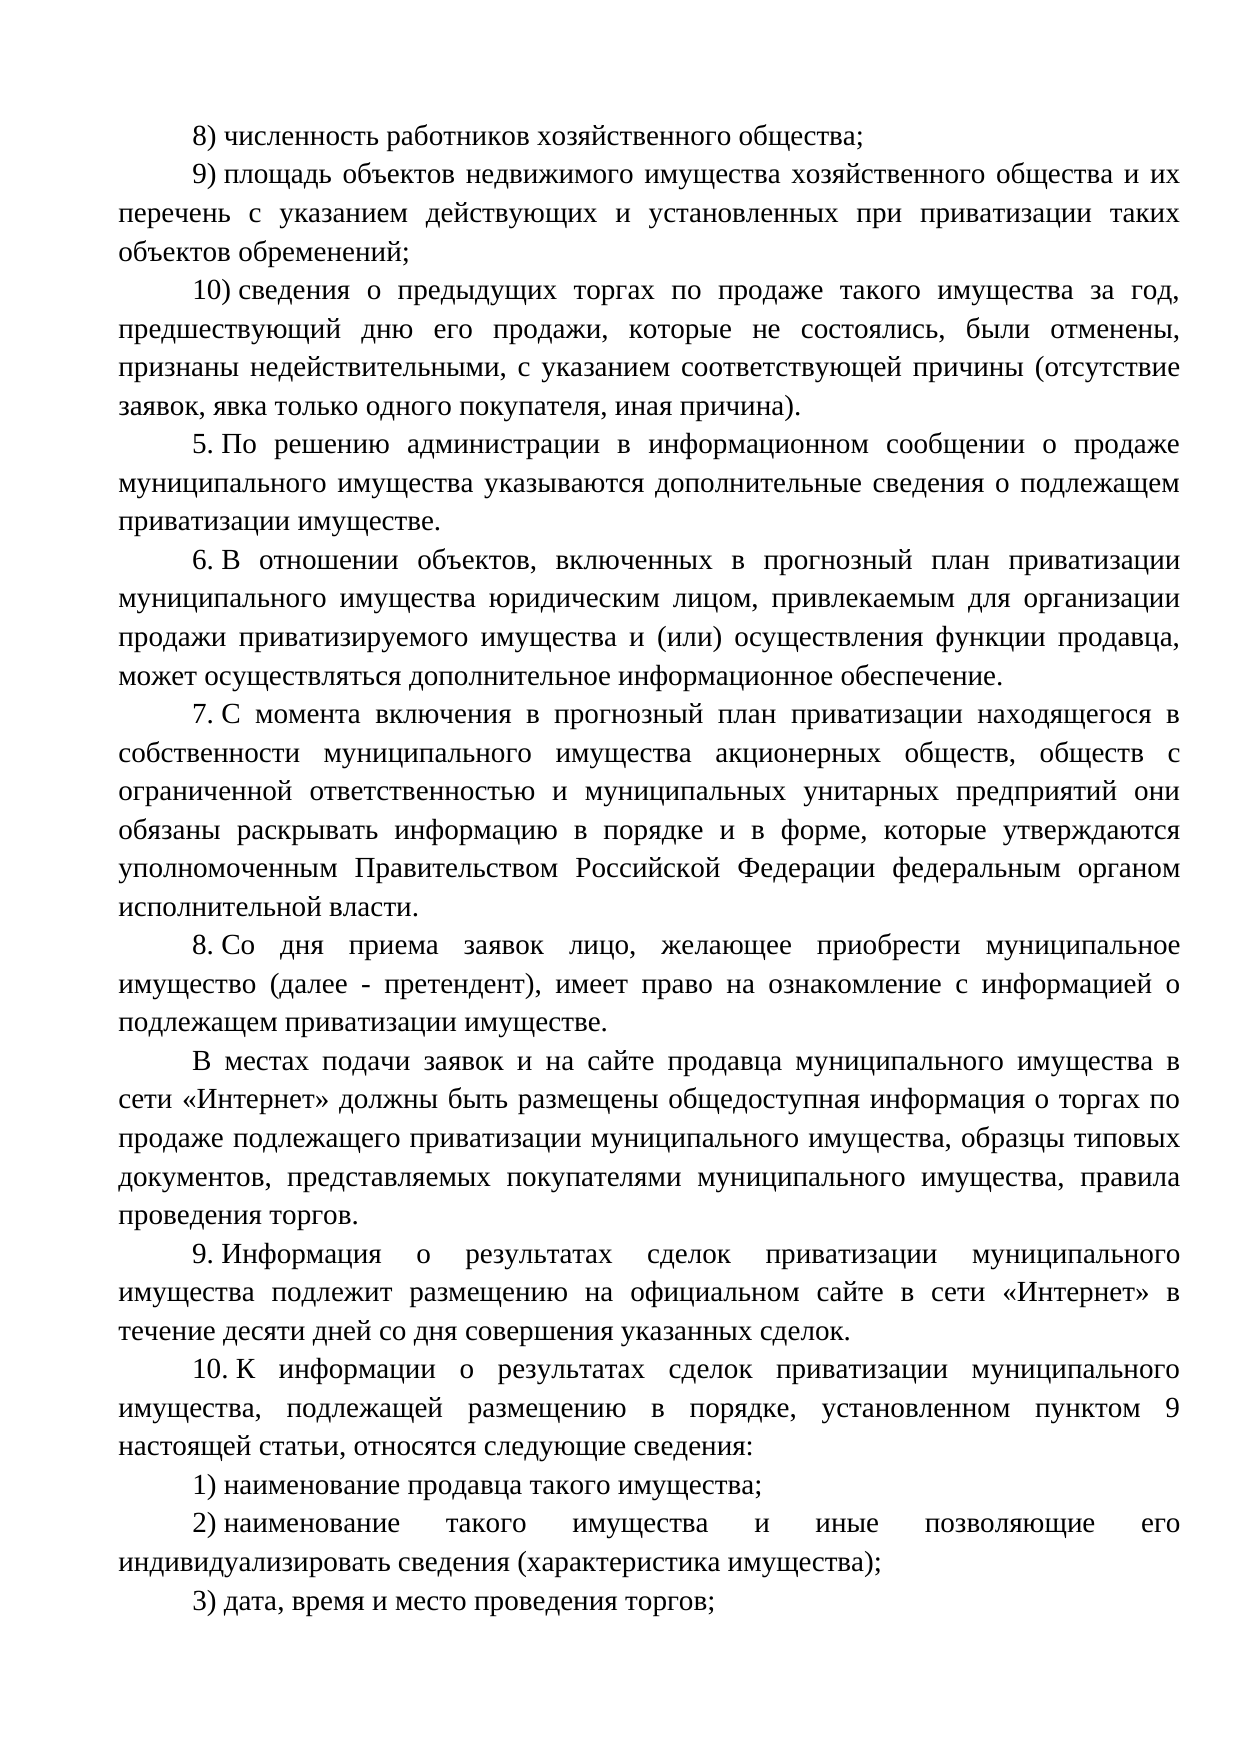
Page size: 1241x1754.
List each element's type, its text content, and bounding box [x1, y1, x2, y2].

text 9) площадь объектов недвижимого имущества хозяйственного общества и их перечень с указанием действующих и установленных при приватизации таких объектов обременений; [118, 157, 1181, 267]
text 10) сведения о предыдущих торгах по продаже такого имущества за год, предшествующий дню его продажи, которые не состоялись, были отменены, признаны недействительными, с указанием соответствующей причины (отсутствие заявок, явка только одного покупателя, иная причина). [118, 272, 1181, 421]
text 5. По решению администрации в информационном сообщении о продаже муниципального имущества указываются дополнительные сведения о подлежащем приватизации имуществе. [118, 426, 1181, 537]
text В местах подачи заявок и на сайте продавца муниципального имущества в сети «Интернет» должны быть размещены общедоступная информация о торгах по продаже подлежащего приватизации муниципального имущества, образцы типовых документов, представляемых покупателями муниципального имущества, правила проведения торгов. [118, 1043, 1181, 1231]
text 2) наименование такого имущества и иные позволяющие его индивидуализировать сведения (характеристика имущества); [118, 1506, 1181, 1578]
text 9. Информация о результатах сделок приватизации муниципального имущества подлежит размещению на официальном сайте в сети «Интернет» в течение десяти дней со дня совершения указанных сделок. [118, 1236, 1181, 1346]
text 8) численность работников хозяйственного общества; [118, 118, 1181, 152]
text 8. Со дня приема заявок лицо, желающее приобрести муниципальное имущество (далее - претендент), имеет право на ознакомление с информацией о подлежащем приватизации имуществе. [118, 927, 1181, 1038]
text 7. С момента включения в прогнозный план приватизации находящегося в собственности муниципального имущества акционерных обществ, обществ с ограниченной ответственностью и муниципальных унитарных предприятий они обязаны раскрывать информацию в порядке и в форме, которые утверждаются уполномоченным Правительством Российской Федерации федеральным органом исполнительной власти. [118, 696, 1181, 922]
text 6. В отношении объектов, включенных в прогнозный план приватизации муниципального имущества юридическим лицом, привлекаемым для организации продажи приватизируемого имущества и (или) осуществления функции продавца, может осуществляться дополнительное информационное обеспечение. [118, 542, 1181, 691]
text 1) наименование продавца такого имущества; [118, 1467, 1181, 1501]
text 10. К информации о результатах сделок приватизации муниципального имущества, подлежащей размещению в порядке, установленном пунктом 9 настоящей статьи, относятся следующие сведения: [118, 1351, 1181, 1462]
text 3) дата, время и место проведения торгов; [118, 1583, 1181, 1616]
